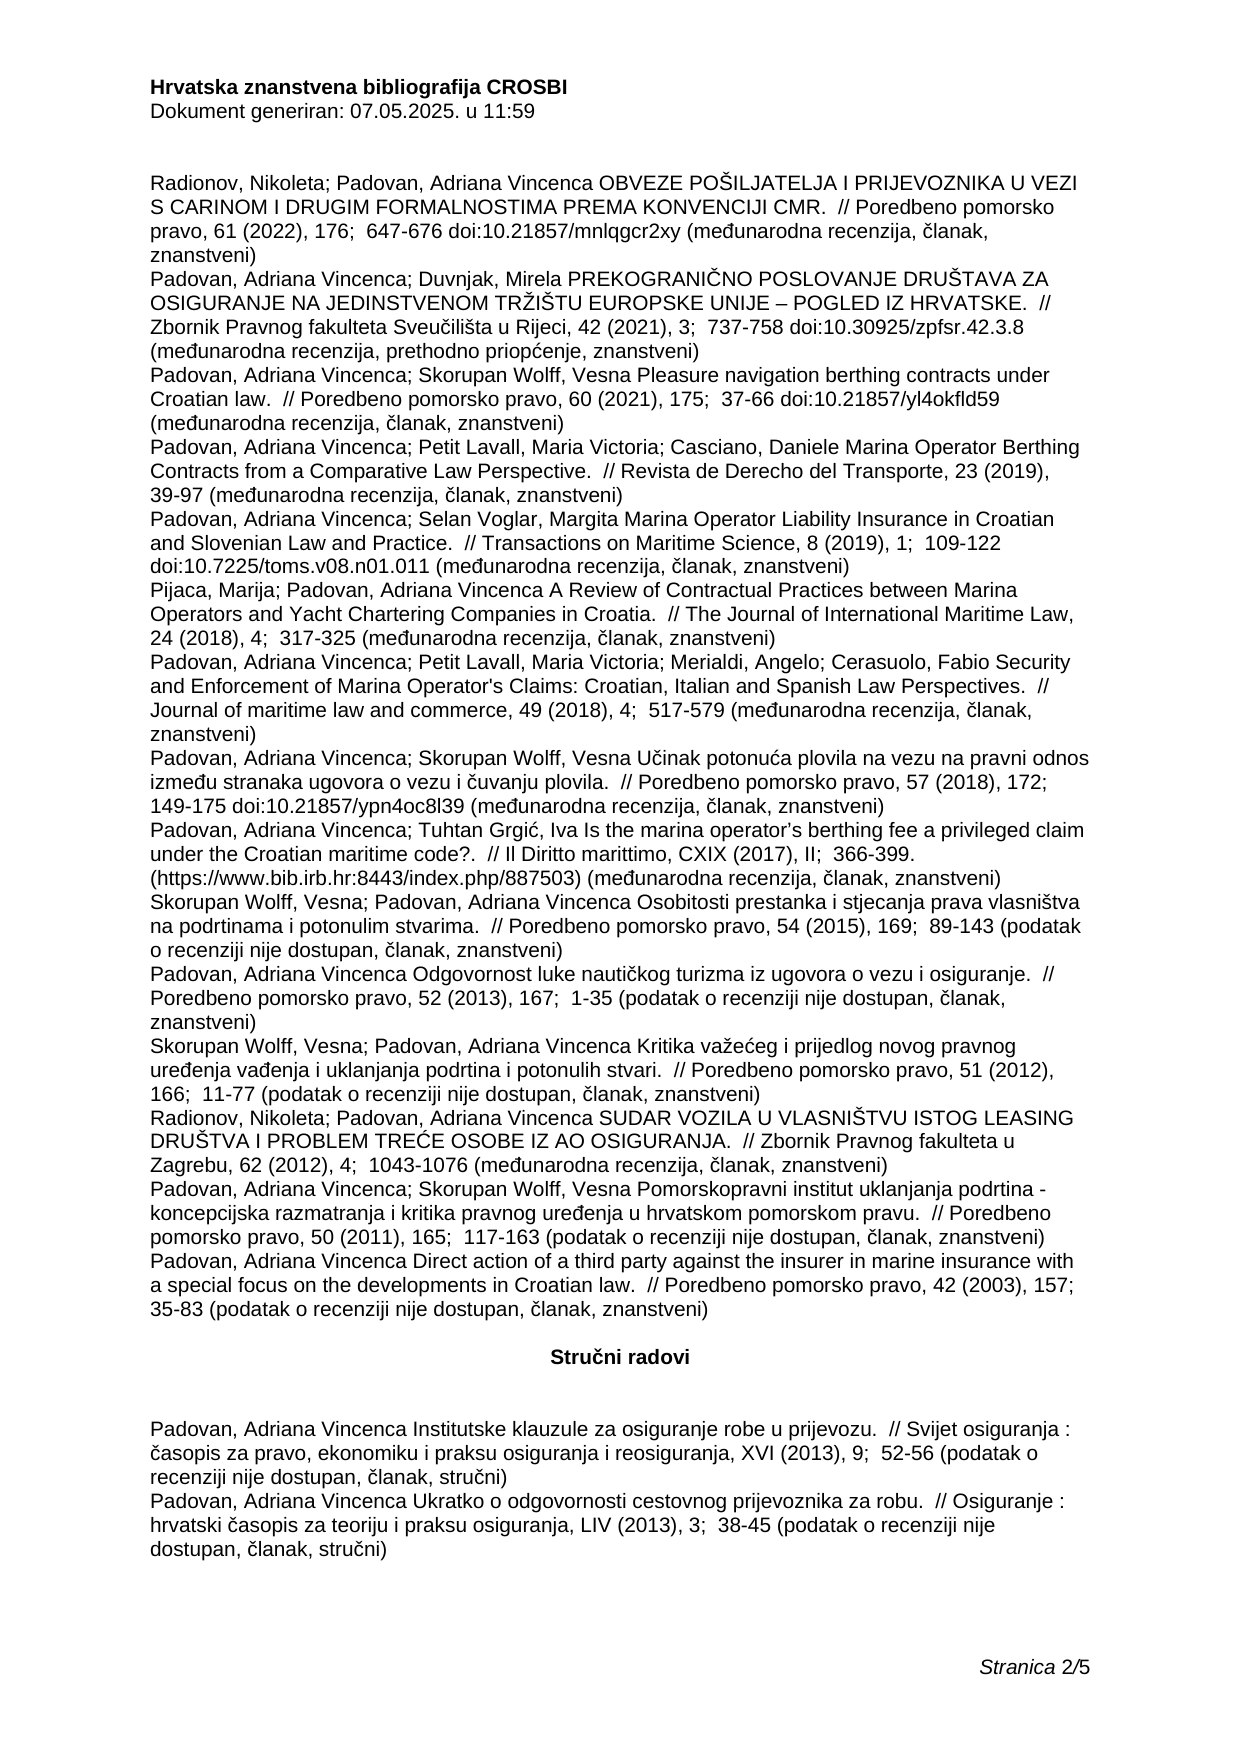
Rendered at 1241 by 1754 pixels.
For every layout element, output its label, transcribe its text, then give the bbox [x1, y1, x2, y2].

text Padovan, Adriana Vincenca; Selan Voglar, Margita [150, 506, 1090, 578]
text Padovan, Adriana Vincenca [150, 1417, 1090, 1489]
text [150, 267, 1090, 363]
text Padovan, Adriana Vincenca; Petit Lavall, Maria Victoria; Casciano, Daniele [150, 434, 1090, 506]
text Padovan, Adriana Vincenca; Petit Lavall, Maria Victoria; Merialdi, Angelo; Cerasuolo, Fabio [150, 650, 1090, 746]
text Radionov, Nikoleta; Padovan, Adriana Vincenca [150, 171, 1090, 267]
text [150, 1489, 1090, 1561]
subtitle Stručni radovi [150, 1345, 1090, 1369]
text Skorupan Wolff, Vesna; Padovan, Adriana Vincenca [150, 1033, 1090, 1105]
text Padovan, Adriana Vincenca [150, 962, 1090, 1033]
text Padovan, Adriana Vincenca [150, 1249, 1090, 1321]
text Skorupan Wolff, Vesna; Padovan, Adriana Vincenca [150, 890, 1090, 962]
text Padovan, Adriana Vincenca; Skorupan Wolff, Vesna [150, 363, 1090, 434]
text Padovan, Adriana Vincenca; Tuhtan Grgić, Iva [150, 818, 1090, 890]
text Pijaca, Marija; Padovan, Adriana Vincenca [150, 578, 1090, 650]
text Padovan, Adriana Vincenca; Skorupan Wolff, Vesna [150, 1177, 1090, 1249]
text Radionov, Nikoleta; Padovan, Adriana Vincenca [150, 1105, 1090, 1177]
text Padovan, Adriana Vincenca; Skorupan Wolff, Vesna [150, 746, 1090, 818]
